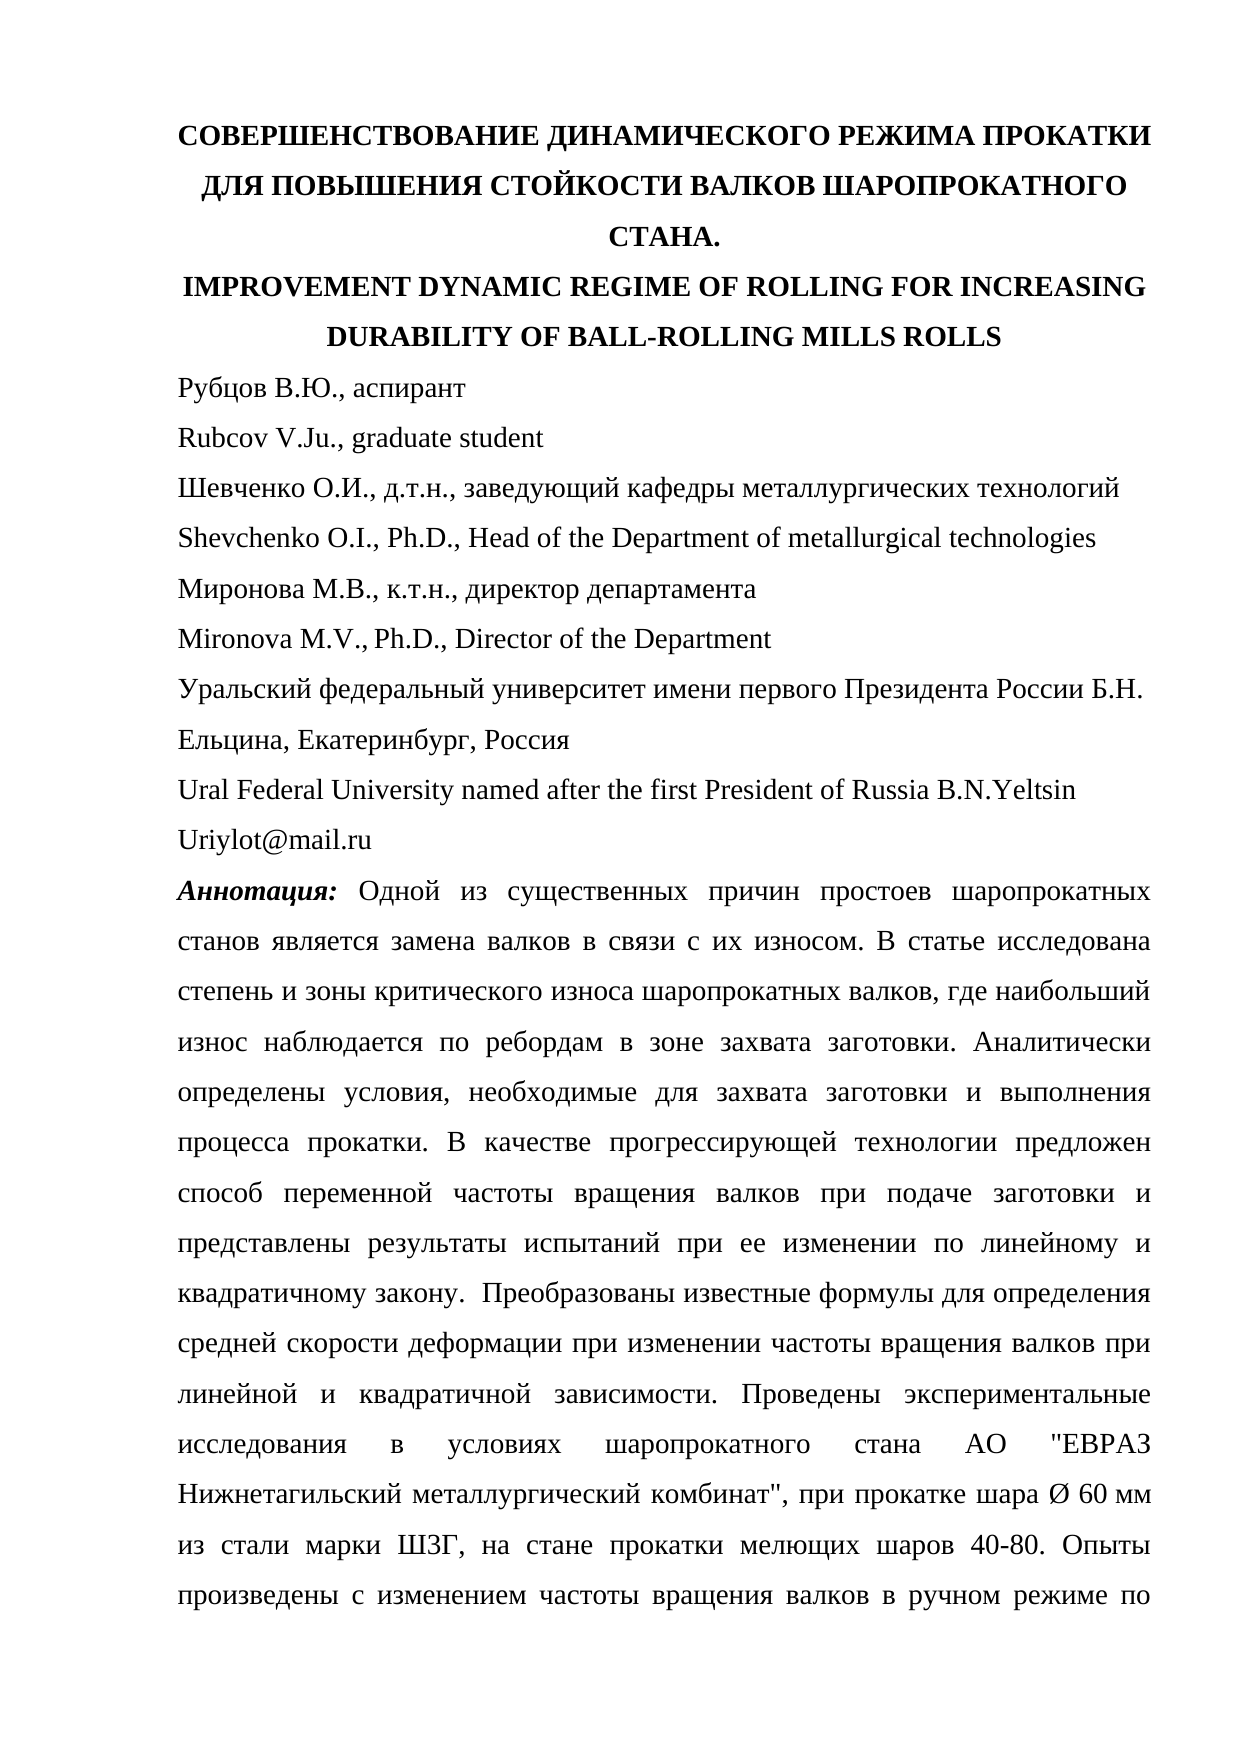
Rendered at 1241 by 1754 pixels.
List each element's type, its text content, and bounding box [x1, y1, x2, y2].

text Mironova M.V., Ph.D., Director of the Department [177, 621, 1152, 655]
text Shevchenko O.I., Ph.D., Head of the Department of metallurgical technologies [177, 521, 1152, 554]
text Рубцов В.Ю., аспирант [177, 370, 1152, 403]
text IMPROVEMENT DYNAMIC REGIME OF ROLLING FOR INCREASING DURABILITY OF BALL-ROLLING MILLS ROLLS [177, 269, 1152, 353]
text Уральский федеральный университет имени первого Президента России Б.Н. Ельцина, Екатеринбург, Россия [177, 672, 1152, 755]
text Миронова М.В., к.т.н., директор департамента [177, 571, 1152, 604]
text Ural Federal University named after the first President of Russia B.N.Yeltsin [177, 772, 1152, 806]
text СОВЕРШЕНСТВОВАНИЕ ДИНАМИЧЕСКОГО РЕЖИМА ПРОКАТКИ ДЛЯ ПОВЫШЕНИЯ СТОЙКОСТИ ВАЛКОВ ШАРОПРОКАТНОГО СТАНА. [177, 118, 1152, 252]
text Шевченко О.И., д.т.н., заведующий кафедры металлургических технологий [177, 470, 1152, 504]
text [177, 873, 1152, 1611]
text Uriylot@mail.ru [177, 822, 1152, 856]
text Rubcov V.Ju., graduate student [177, 420, 1152, 453]
